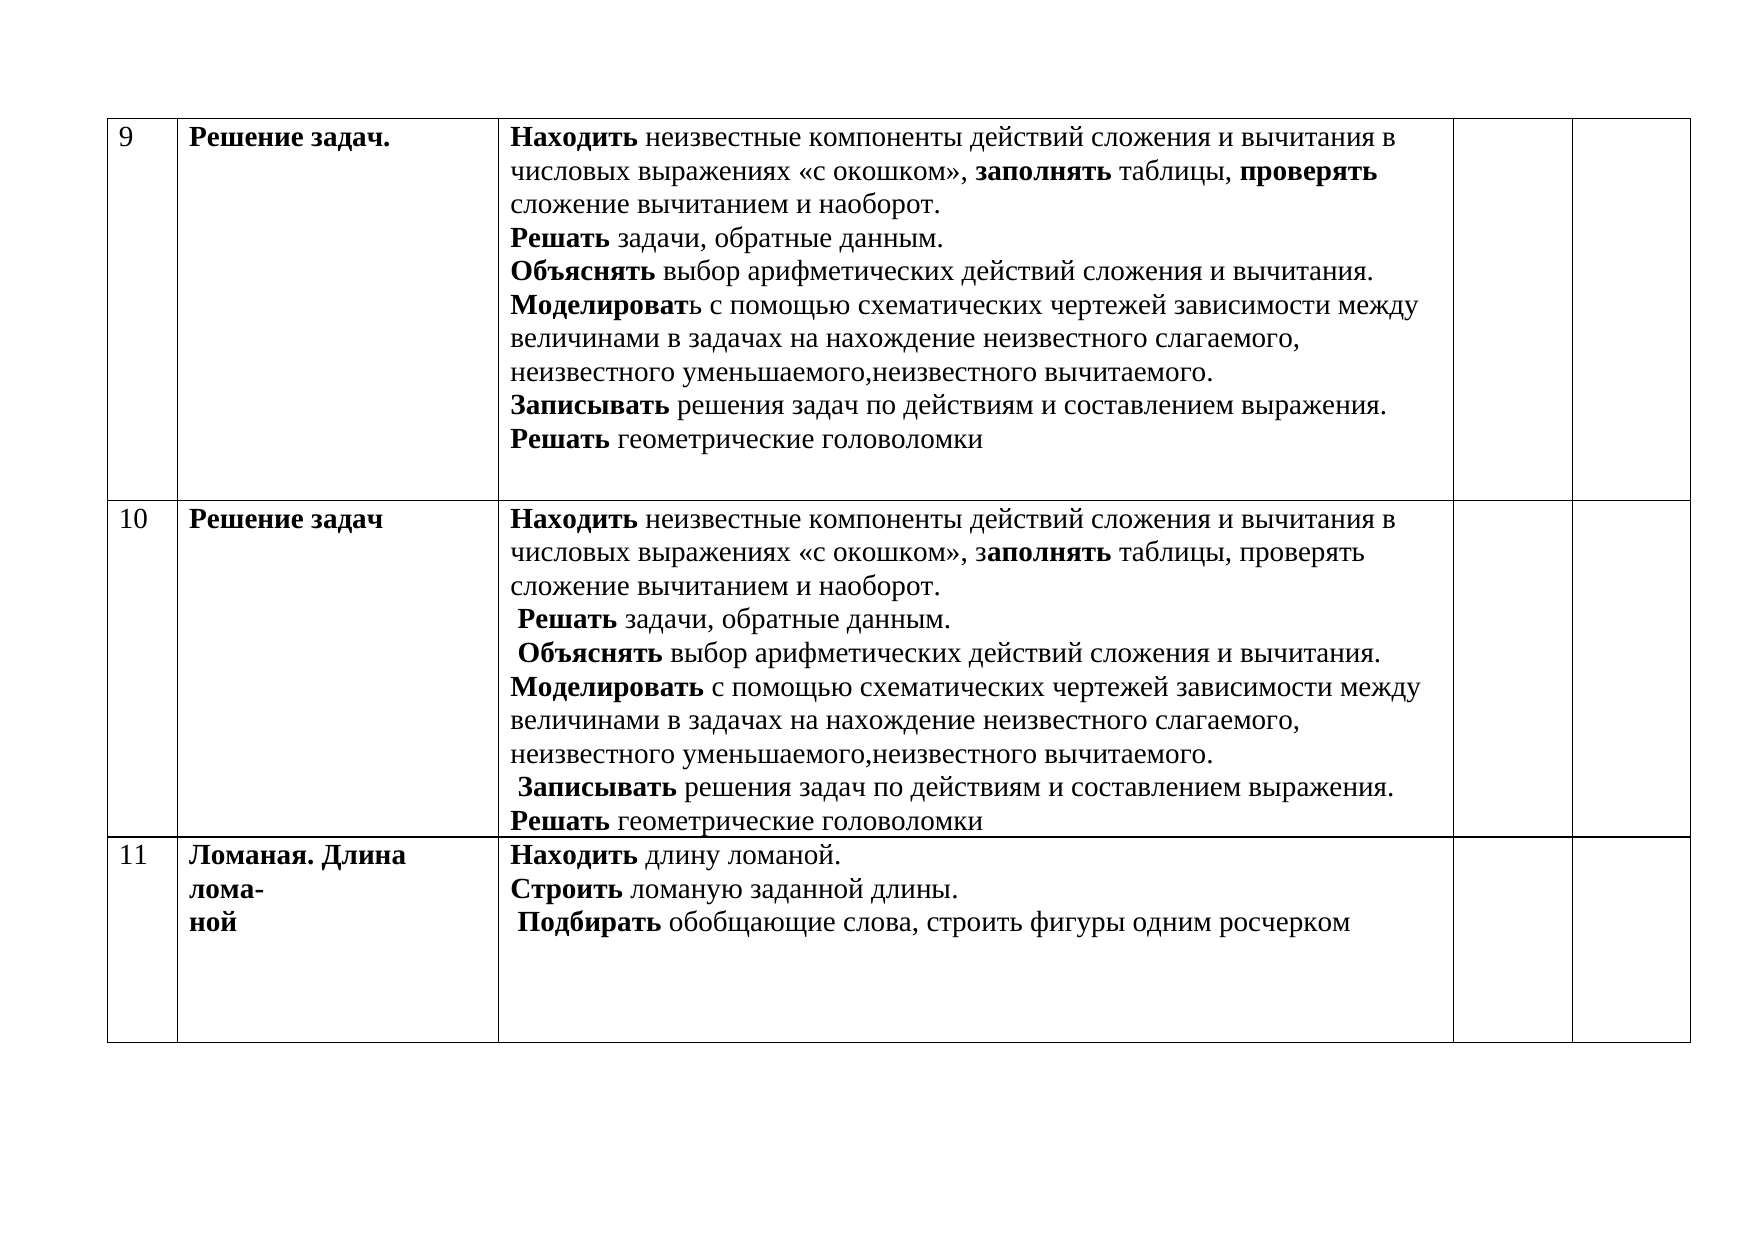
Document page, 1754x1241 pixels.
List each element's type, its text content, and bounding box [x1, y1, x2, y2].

table_cell [1573, 119, 1690, 500]
table_cell 10 [108, 501, 177, 836]
table_cell Решение задач [178, 501, 498, 836]
table_cell [1573, 501, 1690, 836]
table_cell [1454, 119, 1572, 500]
table_cell [1454, 838, 1572, 1042]
table_cell Находить неизвестные компоненты действий сложения и вычитания в числовых выражениях «с окошком», заполнять таблицы, проверять сложение вычитанием и наоборот. Решать задачи, обратные данным. Объяснять выбор арифметических действий сложения и вычитания. Моделировать с помощью схематических чертежей зависимости между величинами в задачах на нахождение неизвестного слагаемого, неизвестного уменьшаемого,неизвестного вычитаемого. Записывать решения задач по действиям и составлением выражения. Решать геометрические головоломки [499, 501, 1453, 836]
table_cell Находить длину ломаной. Строить ломаную заданной длины. Подбирать обобщающие слова, строить фигуры одним росчерком [499, 838, 1453, 1042]
table_cell 11 [108, 838, 177, 1042]
table_cell [1573, 838, 1690, 1042]
table_cell 9 [108, 119, 177, 500]
table_cell Ломаная. Длина лома- ной [178, 838, 498, 1042]
table_cell [1454, 501, 1572, 836]
table_cell Находить неизвестные компоненты действий сложения и вычитания в числовых выражениях «с окошком», заполнять таблицы, проверять сложение вычитанием и наоборот. Решать задачи, обратные данным. Объяснять выбор арифметических действий сложения и вычитания. Моделировать с помощью схематических чертежей зависимости между величинами в задачах на нахождение неизвестного слагаемого, неизвестного уменьшаемого,неизвестного вычитаемого. Записывать решения задач по действиям и составлением выражения. Решать геометрические головоломки [499, 119, 1453, 500]
table_cell Решение задач. [178, 119, 498, 500]
